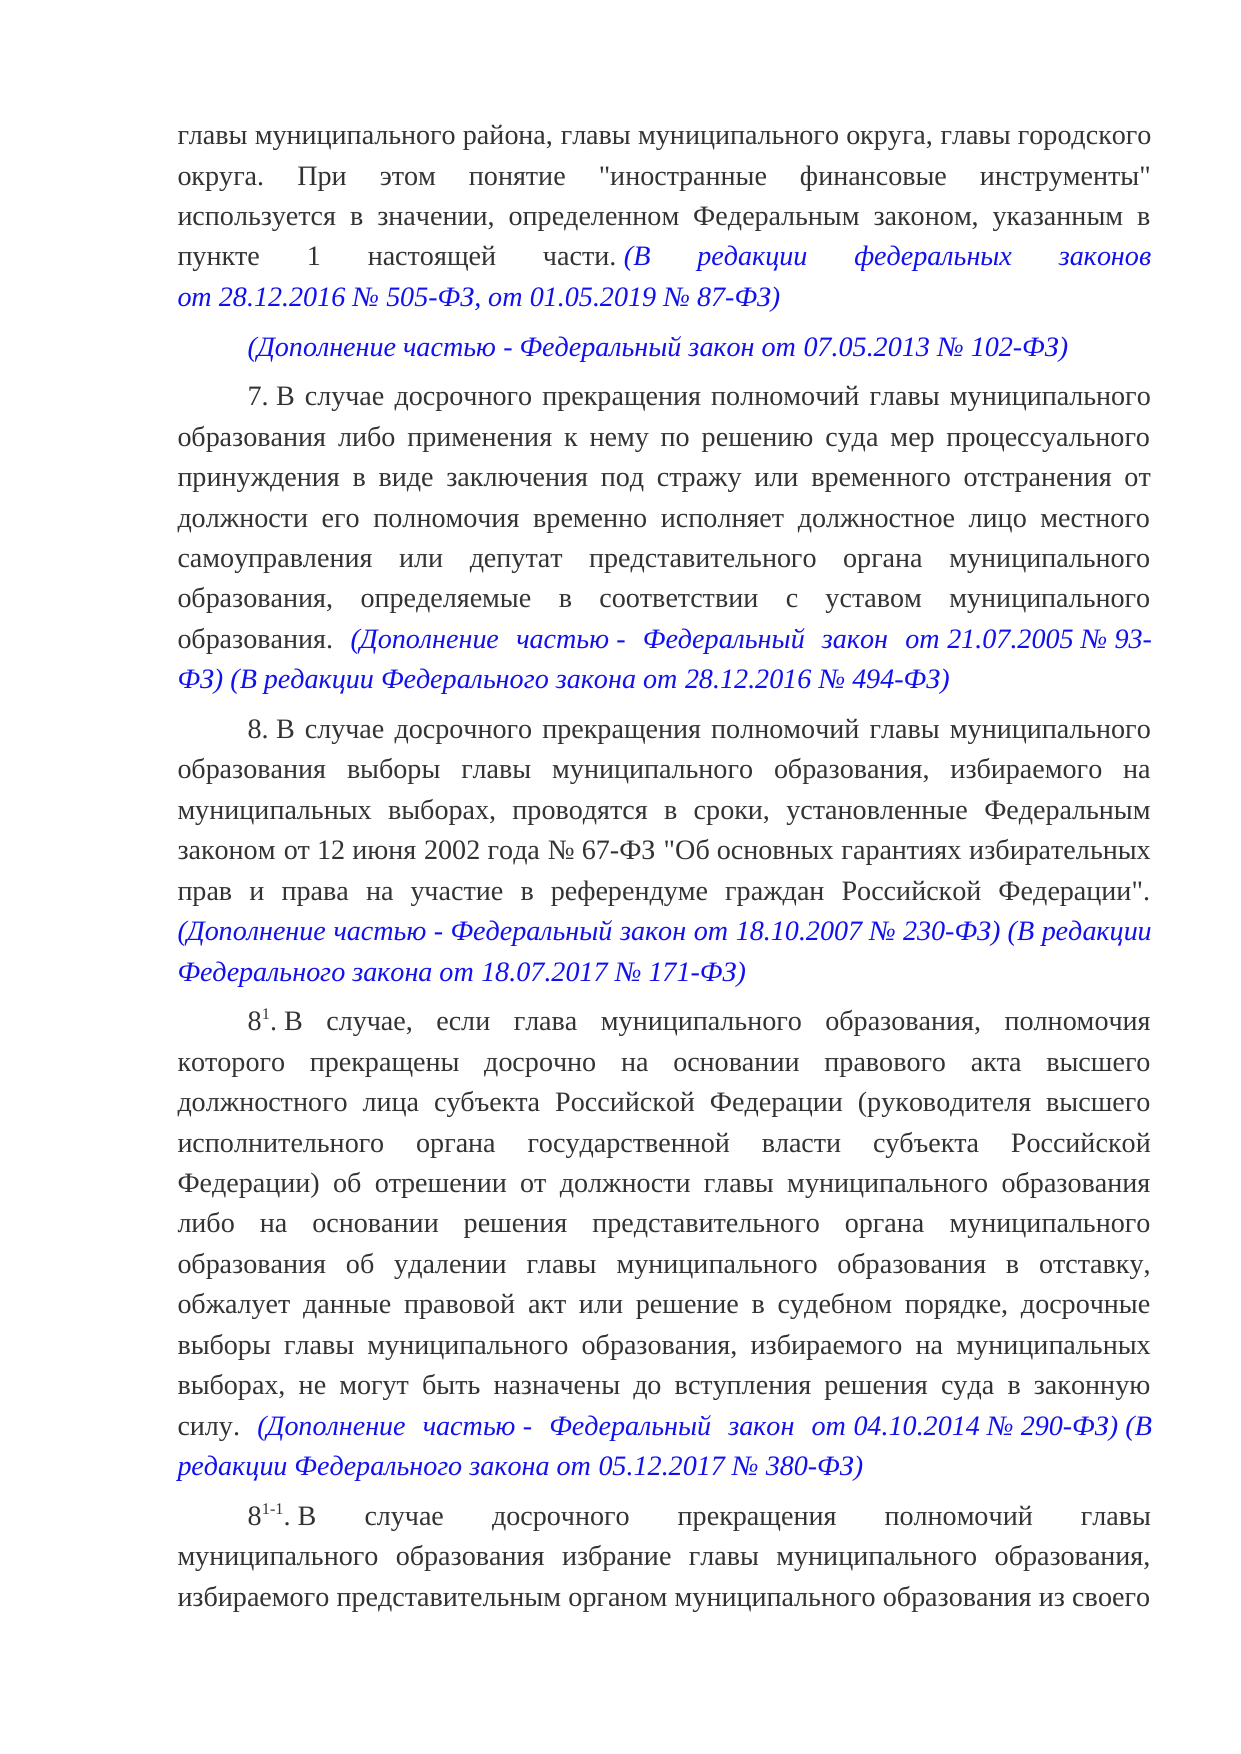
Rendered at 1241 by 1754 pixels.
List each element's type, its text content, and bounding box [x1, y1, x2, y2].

text 8. В случае досрочного прекращения полномочий главы муниципального образования выборы главы муниципального образования, избираемого на муниципальных выборах, проводятся в сроки, установленные Федеральным законом от 12 июня 2002 года № 67-ФЗ "Об основных гарантиях избирательных прав и права на участие в референдуме граждан Российской Федерации". (Дополнение частью - Федеральный закон от 18.10.2007 № 230-ФЗ) (В редакции Федерального закона от 18.07.2017 № 171-ФЗ) [177, 712, 1152, 987]
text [177, 1499, 1152, 1612]
text (Дополнение частью - Федеральный закон от 07.05.2013 № 102-ФЗ) [177, 329, 1152, 362]
text 7. В случае досрочного прекращения полномочий главы муниципального образования либо применения к нему по решению суда мер процессуального принуждения в виде заключения под стражу или временного отстранения от должности его полномочия временно исполняет должностное лицо местного самоуправления или депутат представительного органа муниципального образования, определяемые в соответствии с уставом муниципального образования. (Дополнение частью - Федеральный закон от 21.07.2005 № 93-ФЗ) (В редакции Федерального закона от 28.12.2016 № 494-ФЗ) [177, 379, 1152, 695]
text 81. В случае, если глава муниципального образования, полномочия которого прекращены досрочно на основании правового акта высшего должностного лица субъекта Российской Федерации (руководителя высшего исполнительного органа государственной власти субъекта Российской Федерации) об отрешении от должности главы муниципального образования либо на основании решения представительного органа муниципального образования об удалении главы муниципального образования в отставку, обжалует данные правовой акт или решение в судебном порядке, досрочные выборы главы муниципального образования, избираемого на муниципальных выборах, не могут быть назначены до вступления решения суда в законную силу. (Дополнение частью - Федеральный закон от 04.10.2014 № 290-ФЗ) (В редакции Федерального закона от 05.12.2017 № 380-ФЗ) [177, 1004, 1152, 1481]
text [177, 118, 1152, 312]
